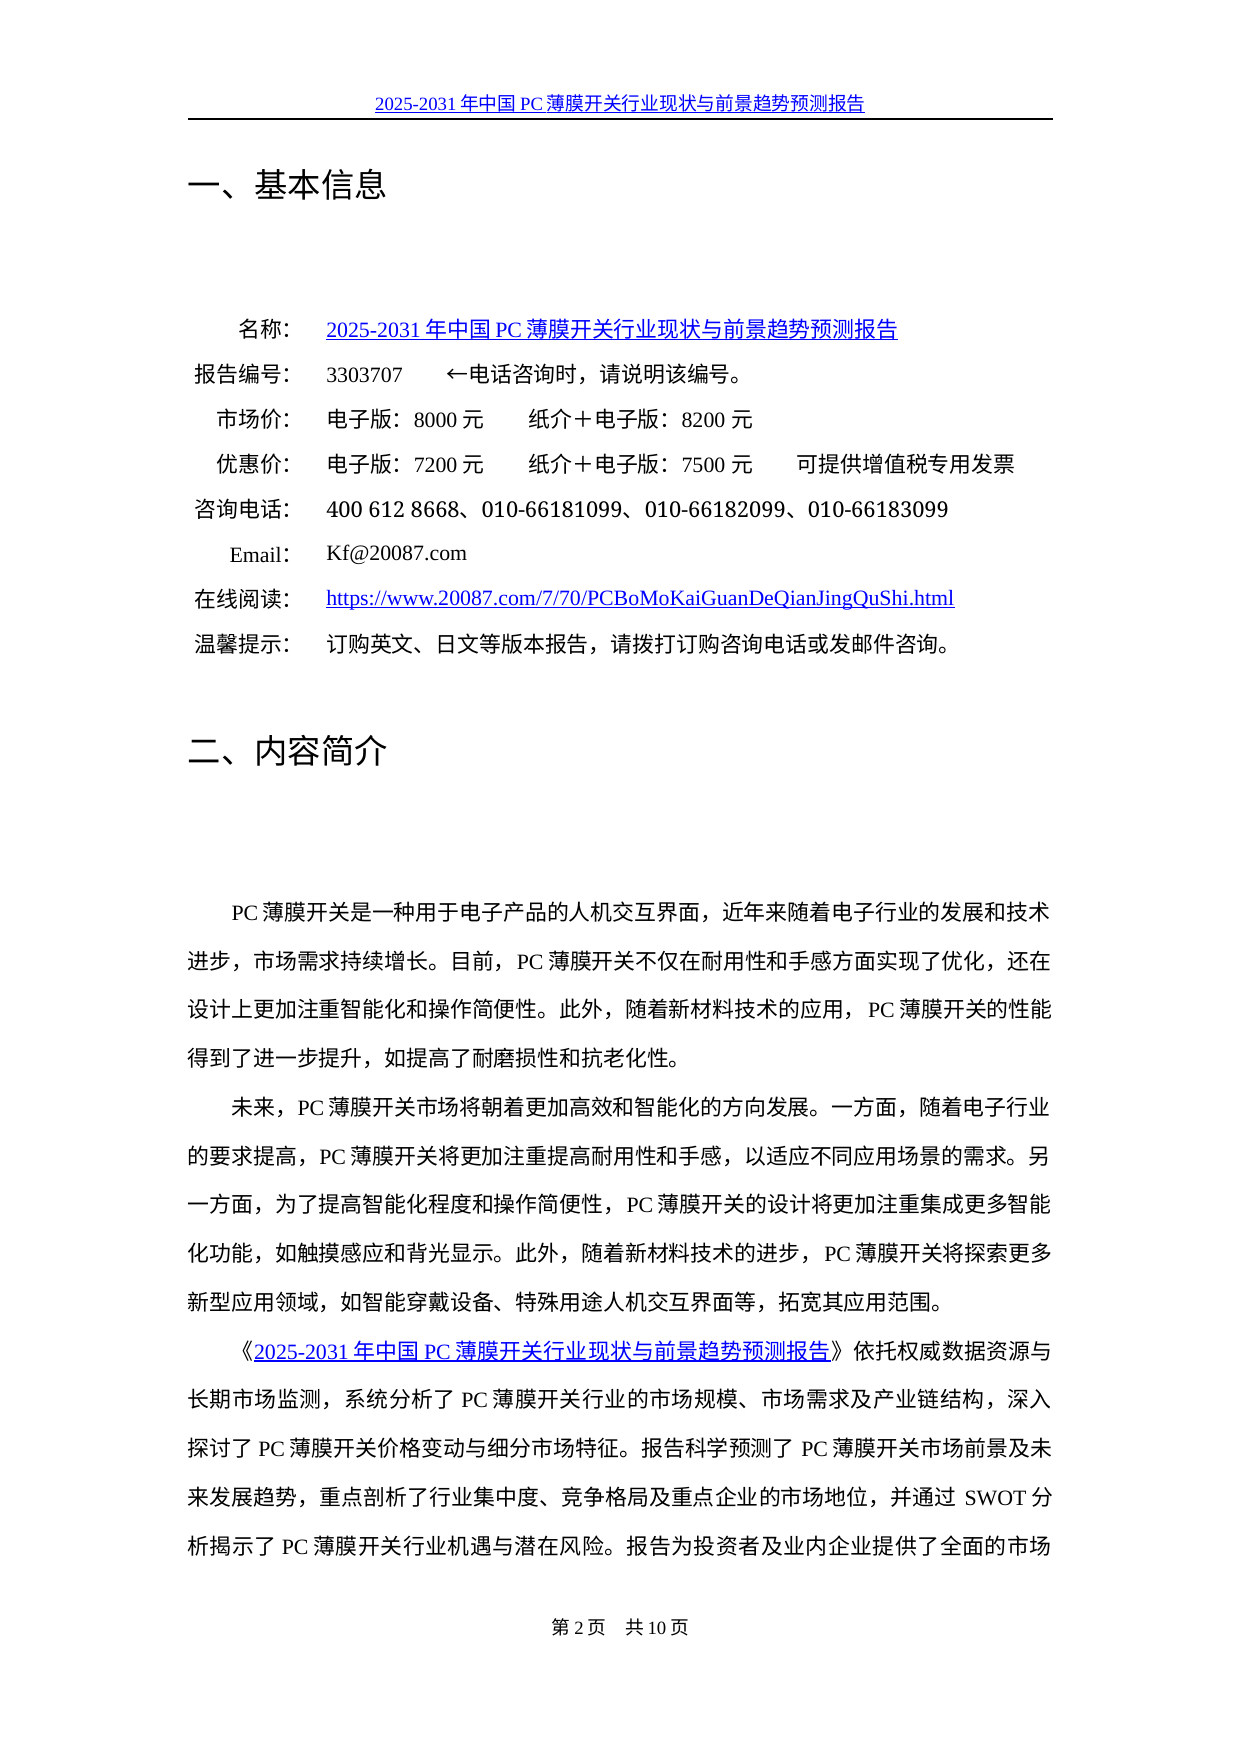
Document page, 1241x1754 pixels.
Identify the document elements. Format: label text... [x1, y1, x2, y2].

table_cell 市场价： [167, 402, 315, 447]
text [187, 894, 1053, 1561]
table_cell 优惠价： [167, 447, 315, 492]
table_cell 电子版：7200 元 纸介＋电子版：7500 元 可提供增值税专用发票 [315, 447, 1073, 492]
table_cell 报告编号： [167, 357, 315, 402]
table_cell 咨询电话： [167, 492, 315, 537]
table_cell Email： [167, 537, 315, 582]
table_cell 3303707 ←电话咨询时，请说明该编号。 [315, 357, 1073, 402]
table_cell 400 612 8668、010-66181099、010-66182099、010-66183099 [315, 492, 1073, 537]
table_header 2025-2031年中国PC薄膜开关行业现状与前景趋势预测报告 [315, 312, 1073, 357]
table_cell 在线阅读： [167, 582, 315, 627]
title 二、内容简介 [187, 717, 1053, 782]
table_header 名称： [167, 312, 315, 357]
table_cell [315, 582, 1073, 627]
title 一、基本信息 [187, 150, 1053, 215]
table_cell 订购英文、日文等版本报告，请拨打订购咨询电话或发邮件咨询。 [315, 627, 1073, 672]
table_cell 电子版：8000 元 纸介＋电子版：8200 元 [315, 402, 1073, 447]
table_cell Kf@20087.com [315, 537, 1073, 582]
table_cell 温馨提示： [167, 627, 315, 672]
